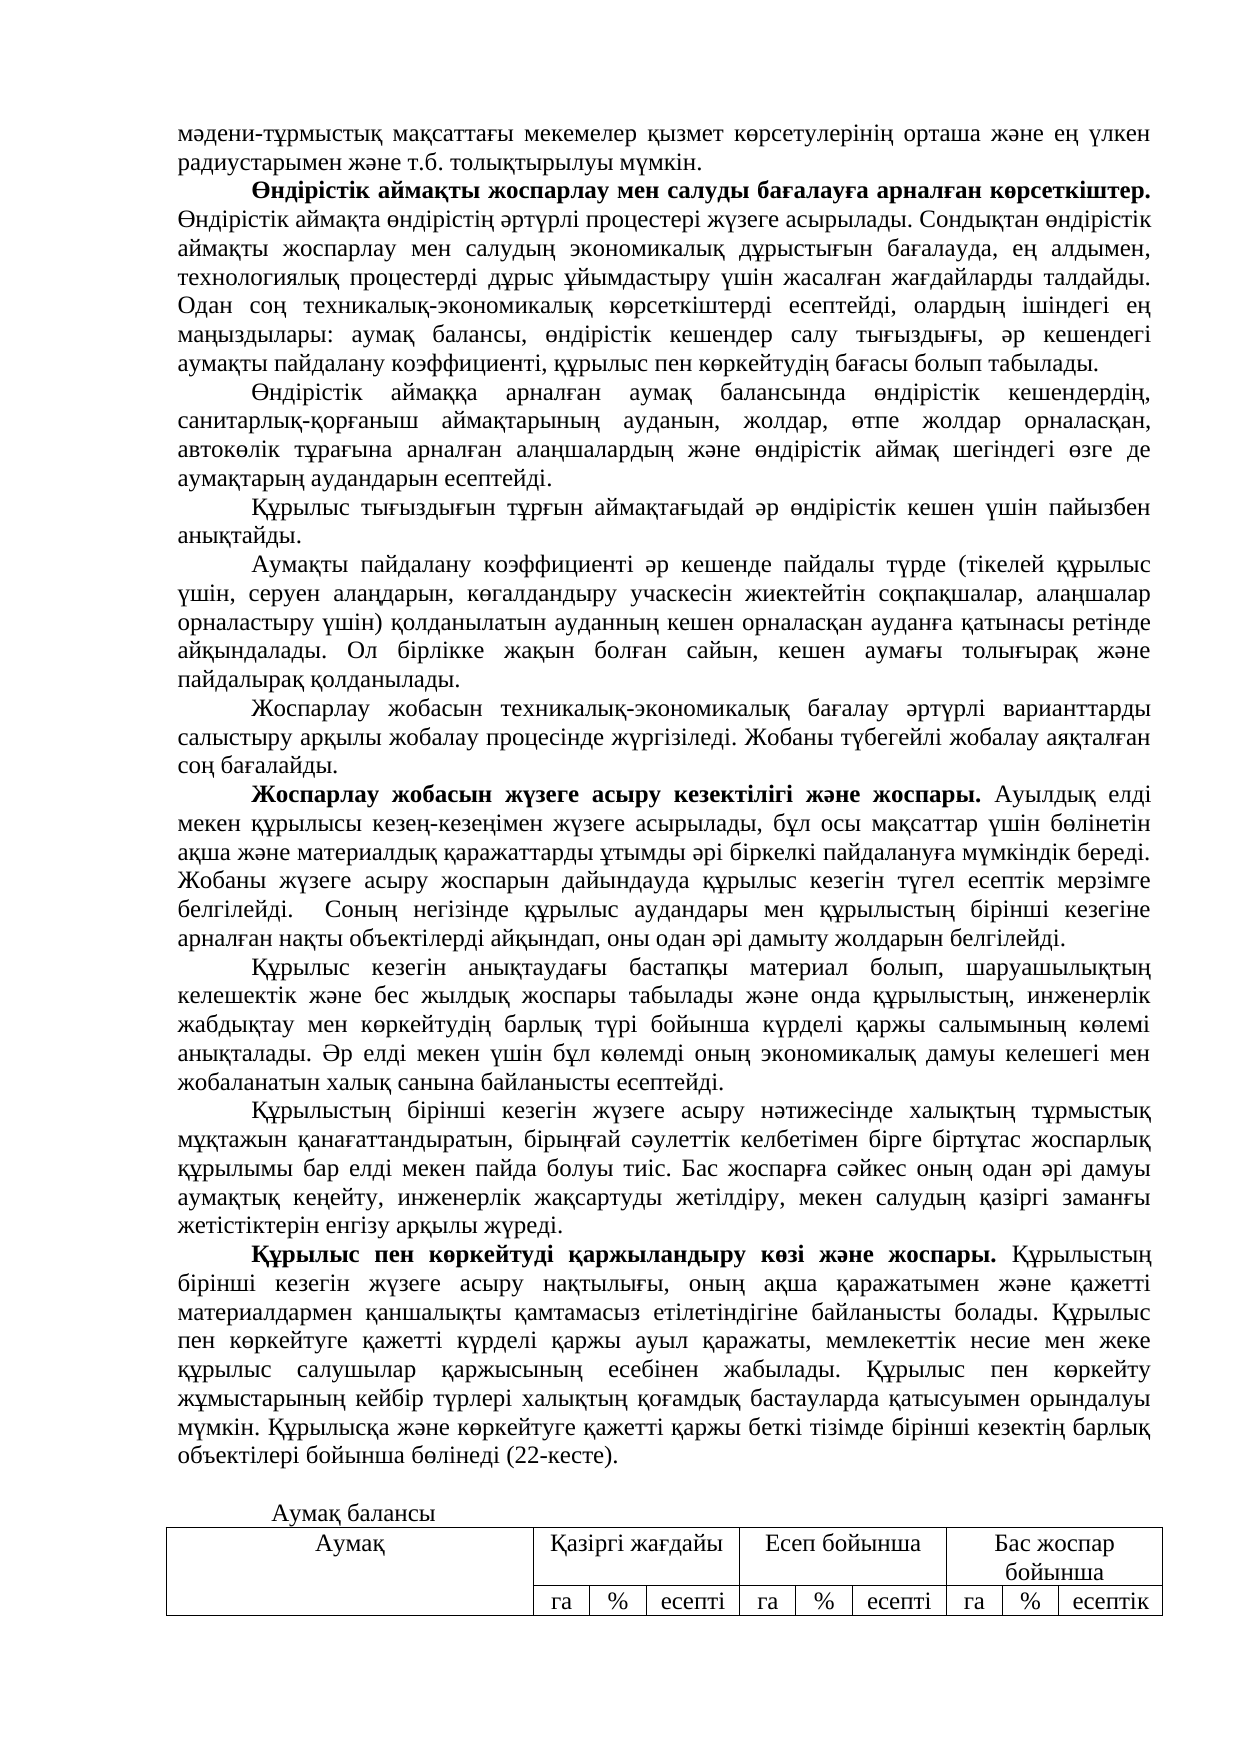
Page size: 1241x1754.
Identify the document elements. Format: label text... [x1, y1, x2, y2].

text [177, 118, 1152, 176]
text Құрылыс кезегін анықтаудағы бастапқы материал болып, шаруашылықтың келешектік және бес жылдық жоспары табылады және онда құрылыстың, инженерлік жабдықтау мен көркейтудің барлық түрі бойынша күрделі қаржы салымының көлемі анықталады. Әр елді мекен үшін бұл көлемді оның экономикалық дамуы келешегі мен жобаланатын халық санына байланысты есептейді. [177, 952, 1152, 1096]
text Құрылыстың бірінші кезегін жүзеге асыру нәтижесінде халықтың тұрмыстық мұқтажын қанағаттандыратын, бірыңғай сәулеттік келбетімен бірге біртұтас жоспарлық құрылымы бар елді мекен пайда болуы тиіс. Бас жоспарға сәйкес оның одан әрі дамуы аумақтық кеңейту, инженерлік жақсартуды жетілдіру, мекен салудың қазіргі заманғы жетістіктерін енгізу арқылы жүреді. [177, 1096, 1152, 1239]
text Жоспарлау жобасын жүзеге асыру кезектілігі және жоспары. Ауылдық елді мекен құрылысы кезең-кезеңімен жүзеге асырылады, бұл осы мақсаттар үшін бөлінетін ақша және материалдық қаражаттарды ұтымды әрі біркелкі пайдалануға мүмкіндік береді. Жобаны жүзеге асыру жоспарын дайындауда құрылыс кезегін түгел есептік мерзімге белгілейді. Соның негізінде құрылыс аудандары мен құрылыстың бірінші кезегіне арналған нақты объектілерді айқындап, оны одан әрі дамыту жолдарын белгілейді. [177, 779, 1152, 952]
text Жоспарлау жобасын техникалық-экономикалық бағалау әртүрлі варианттарды салыстыру арқылы жобалау процесінде жүргізіледі. Жобаны түбегейлі жобалау аяқталған соң бағалайды. [177, 693, 1152, 779]
table_header Аумақ [167, 1528, 533, 1615]
table_cell га [740, 1586, 795, 1615]
table_header Бас жоспар бойынша [947, 1528, 1162, 1585]
table_header Есеп бойынша [740, 1528, 946, 1585]
table_cell есептік бірлікке м2 [1059, 1586, 1162, 1615]
text Аумақты пайдалану коэффициенті әр кешенде пайдалы түрде (тікелей құрылыс үшін, серуен алаңдарын, көгалдандыру учаскесін жиектейтін соқпақшалар, алаңшалар орналастыру үшін) қолданылатын ауданның кешен орналасқан ауданға қатынасы ретінде айқындалады. Ол бірлікке жақын болған сайын, кешен аумағы толығырақ және пайдалырақ қолданылады. [177, 549, 1152, 693]
text Өндірістік аймақты жоспарлау мен салуды бағалауға арналған көрсеткіштер. Өндірістік аймақта өндірістің әртүрлі процестері жүзеге асырылады. Сондықтан өндірістік аймақты жоспарлау мен салудың экономикалық дұрыстығын бағалауда, ең алдымен, технологиялық процестерді дұрыс ұйымдастыру үшін жасалған жағдайларды талдайды. Одан соң техникалық-экономикалық көрсеткіштерді есептейді, олардың ішіндегі ең маңыздылары: аумақ балансы, өндірістік кешендер салу тығыздығы, әр кешендегі аумақты пайдалану коэффициенті, құрылыс пен көркейтудің бағасы болып табылады. [177, 176, 1152, 377]
table_cell % [796, 1586, 852, 1615]
table_header Қазіргі жағдайы [534, 1528, 739, 1585]
text Құрылыс тығыздығын тұрғын аймақтағыдай әр өндірістік кешен үшін пайызбен анықтайды. [177, 492, 1152, 549]
text Аумақ балансы [177, 1498, 1152, 1527]
table_cell % [590, 1586, 646, 1615]
table_cell есептік бірлікке м2 [853, 1586, 946, 1615]
table_cell % [1003, 1586, 1058, 1615]
table_cell га [534, 1586, 589, 1615]
text Өндірістік аймаққа арналған аумақ балансында өндірістік кешендердің, санитарлық-қорғаныш аймақтарының ауданын, жолдар, өтпе жолдар орналасқан, автокөлік тұрағына арналған алаңшалардың және өндірістік аймақ шегіндегі өзге де аумақтарың аудандарын есептейді. [177, 377, 1152, 492]
text Құрылыс пен көркейтуді қаржыландыру көзі және жоспары. Құрылыстың бірінші кезегін жүзеге асыру нақтылығы, оның ақша қаражатымен және қажетті материалдармен қаншалықты қамтамасыз етілетіндігіне байланысты болады. Құрылыс пен көркейтуге қажетті күрделі қаржы ауыл қаражаты, мемлекеттік несие мен жеке құрылыс салушылар қаржысының есебінен жабылады. Құрылыс пен көркейту жұмыстарының кейбір түрлері халықтың қоғамдық бастауларда қатысуымен орындалуы мүмкін. Құрылысқа және көркейтуге қажетті қаржы беткі тізімде бірінші кезектің барлық объектілері бойынша бөлінеді (22-кесте). [177, 1239, 1152, 1469]
table_cell га [947, 1586, 1002, 1615]
table_cell есептік бірлікке м2 [647, 1586, 739, 1615]
